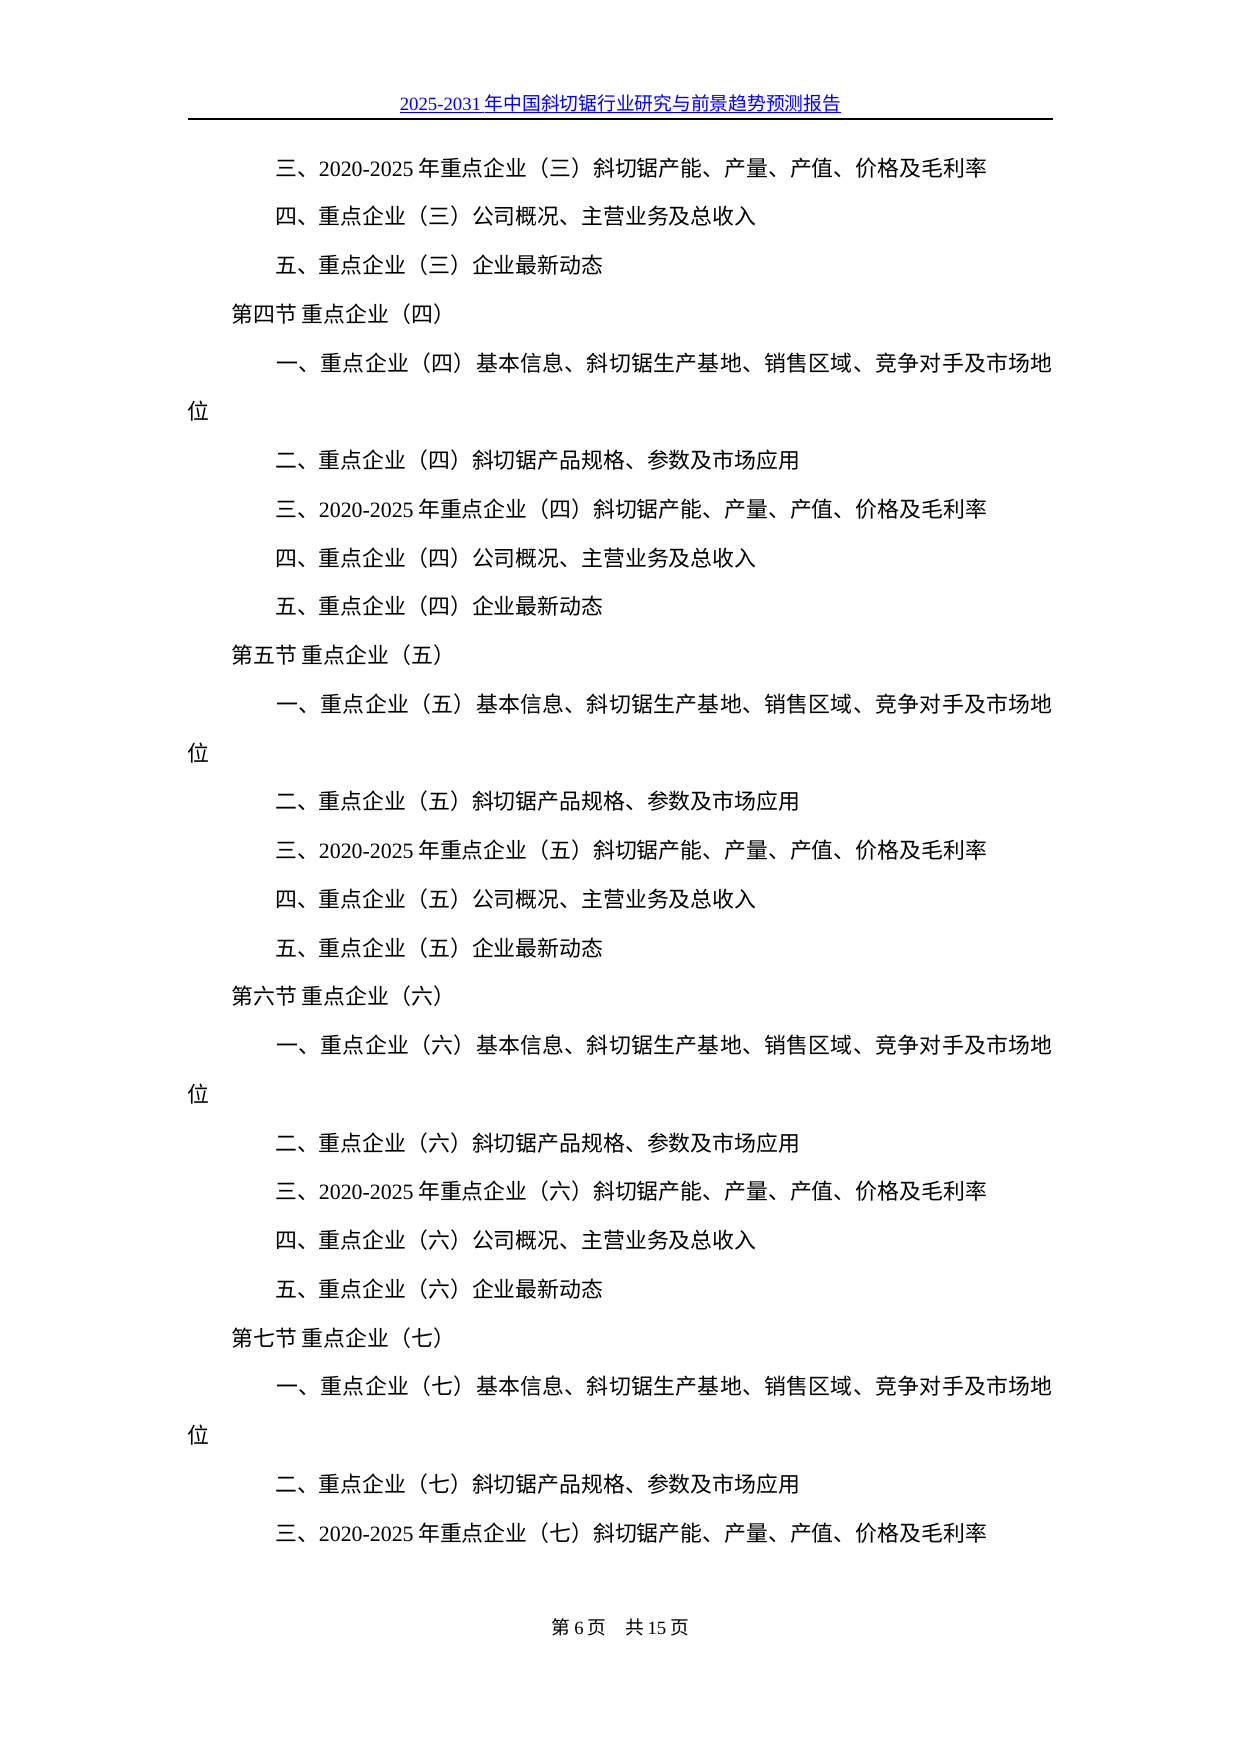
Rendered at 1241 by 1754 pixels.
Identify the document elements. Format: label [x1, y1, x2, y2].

text [187, 150, 1053, 1548]
